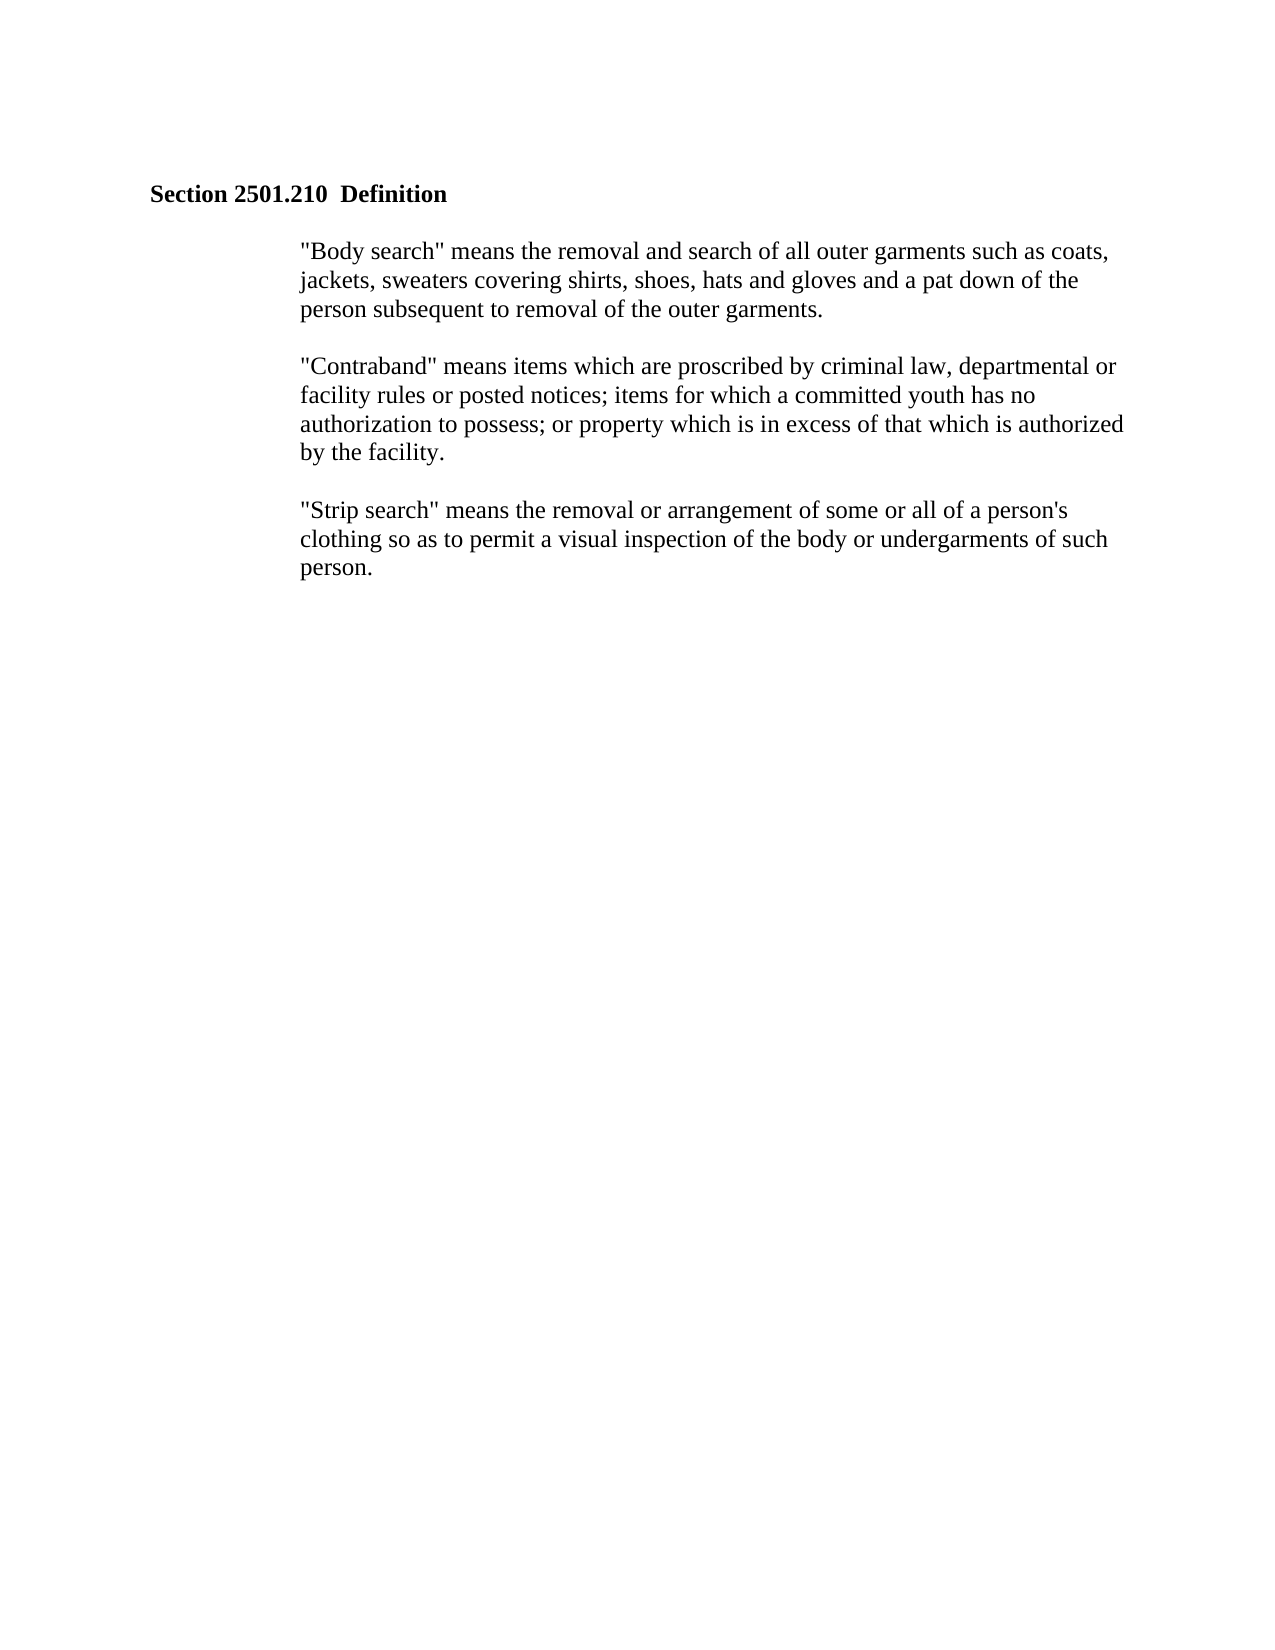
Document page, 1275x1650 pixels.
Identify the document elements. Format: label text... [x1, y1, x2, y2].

text Section 2501.210 Definition [150, 179, 1125, 207]
text "Body search" means the removal and search of all outer garments such as coats, jackets, sweaters covering shirts, shoes, hats and gloves and a pat down of the person subsequent to removal of the outer garments. [300, 236, 1125, 322]
text "Contraband" means items which are proscribed by criminal law, departmental or facility rules or posted notices; items for which a committed youth has no authorization to possess; or property which is in excess of that which is authorized by the facility. [300, 351, 1125, 466]
text "Strip search" means the removal or arrangement of some or all of a person's clothing so as to permit a visual inspection of the body or undergarments of such person. [300, 495, 1125, 581]
